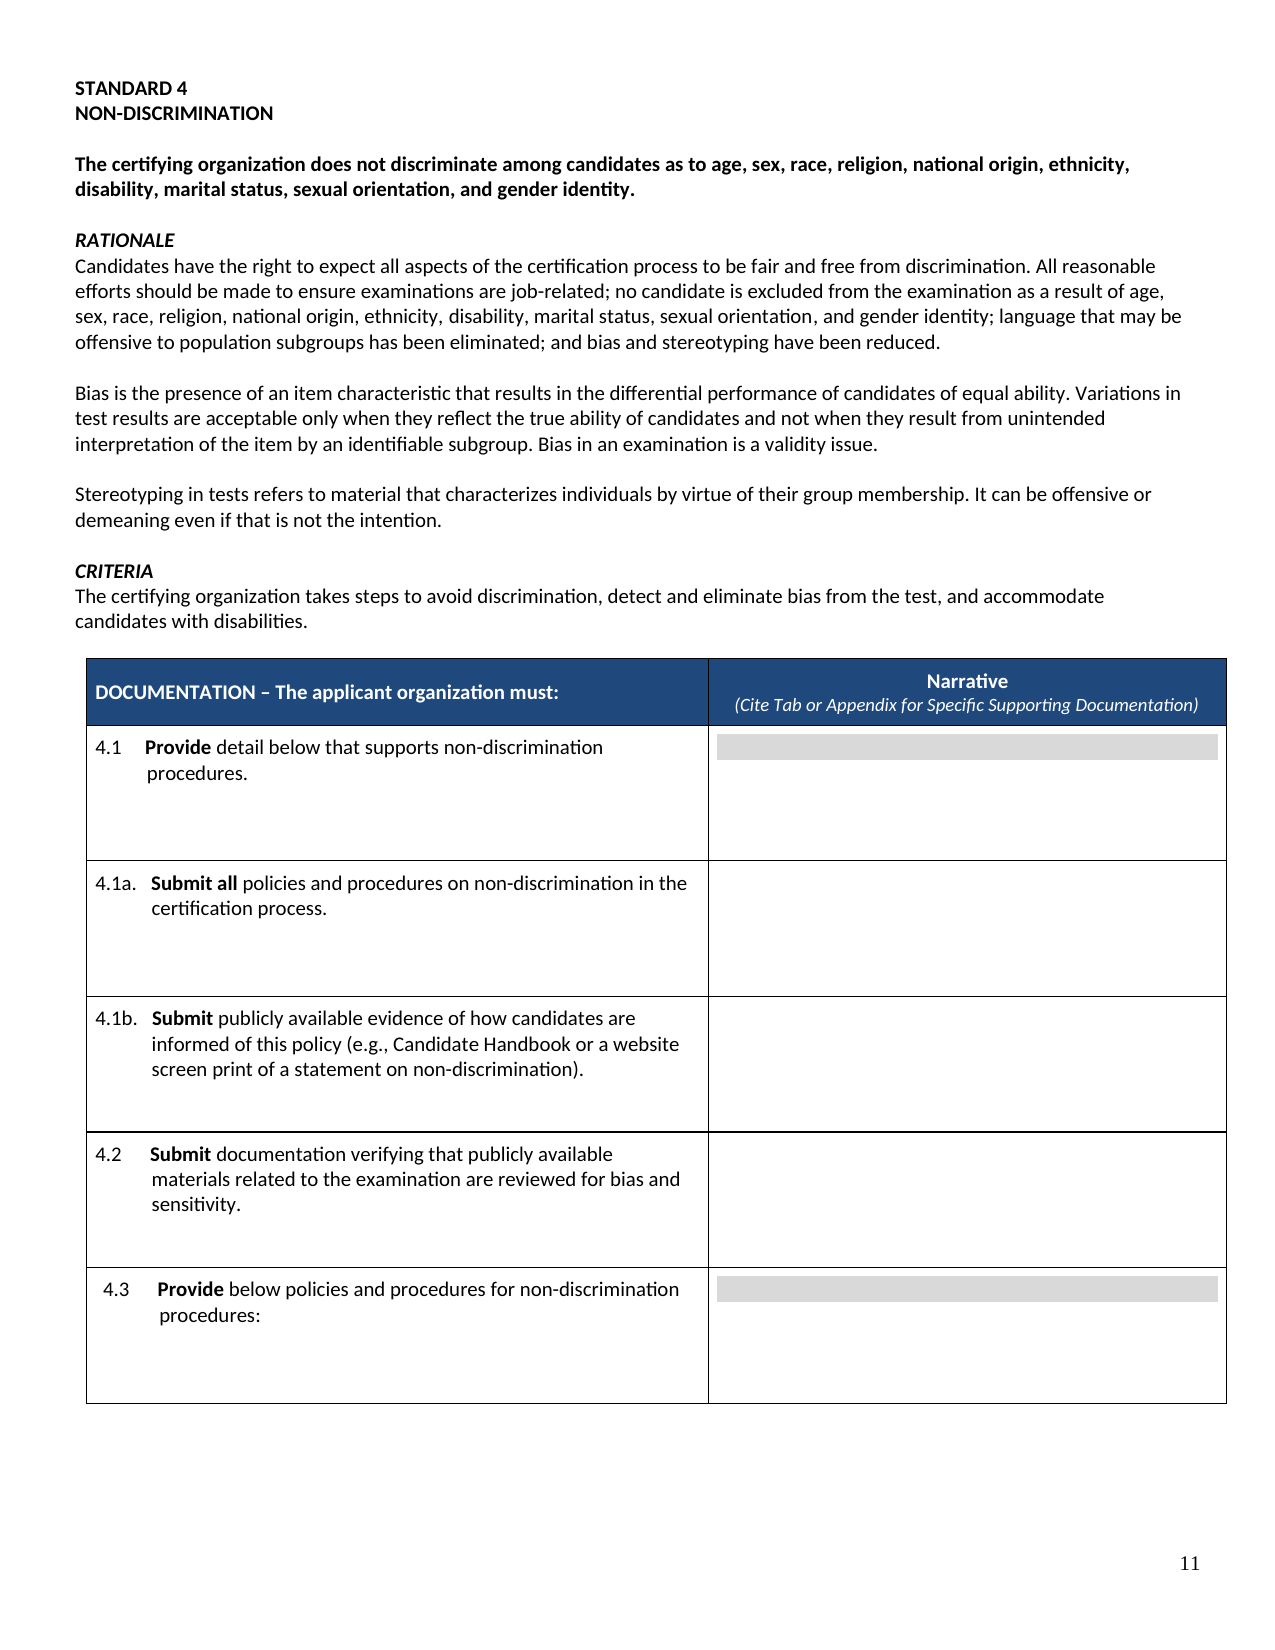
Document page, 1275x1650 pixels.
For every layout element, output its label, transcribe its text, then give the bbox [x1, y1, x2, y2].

text Candidates have the right to expect all aspects of the certification process to be fair and free from discrimination. All reasonable efforts should be made to ensure examinations are job-related; no candidate is excluded from the examination as a result of age, sex, race, religion, national origin, ethnicity, disability, marital status, sexual orientation, and gender identity; language that may be offensive to population subgroups has been eliminated; and bias and stereotyping have been reduced. [75, 253, 1200, 354]
text The certifying organization does not discriminate among candidates as to age, sex, race, religion, national origin, ethnicity, disability, marital status, sexual orientation, and gender identity. [75, 151, 1200, 202]
table_cell [709, 726, 1226, 860]
text The certifying organization takes steps to avoid discrimination, detect and eliminate bias from the test, and accommodate candidates with disabilities. [75, 583, 1200, 634]
text Bias is the presence of an item characteristic that results in the differential performance of candidates of equal ability. Variations in test results are acceptable only when they reflect the true ability of candidates and not when they result from unintended interpretation of the item by an identifiable subgroup. Bias in an examination is a validity issue. [75, 380, 1200, 456]
table_cell 4.3 Provide below policies and procedures for non-discrimination procedures: [87, 1268, 708, 1402]
table_cell [709, 1133, 1226, 1267]
table_cell 4.1b. Submit publicly available evidence of how candidates are informed of this policy (e.g., Candidate Handbook or a website screen print of a statement on non-discrimination). [87, 997, 708, 1131]
table_cell 4.1 Provide detail below that supports non-discrimination procedures. [87, 726, 708, 860]
table_cell 4.2 Submit documentation verifying that publicly available materials related to the examination are reviewed for bias and sensitivity. [87, 1133, 708, 1267]
subtitle NON-DISCRIMINATION [75, 100, 1200, 126]
table_cell 4.1a. Submit all policies and procedures on non-discrimination in the certification process. [87, 861, 708, 996]
table_header Narrative (Cite Tab or Appendix for Specific Supporting Documentation) [709, 659, 1226, 725]
text STANDARD 4 [75, 75, 1200, 100]
table_cell [709, 1268, 1226, 1402]
table_cell [709, 861, 1226, 996]
table_header DOCUMENTATION – The applicant organization must: [87, 659, 708, 725]
table_cell [709, 997, 1226, 1131]
text Stereotyping in tests refers to material that characterizes individuals by virtue of their group membership. It can be offensive or demeaning even if that is not the intention. [75, 482, 1200, 532]
text CRITERIA [75, 558, 1200, 583]
text RATIONALE [75, 227, 1200, 253]
